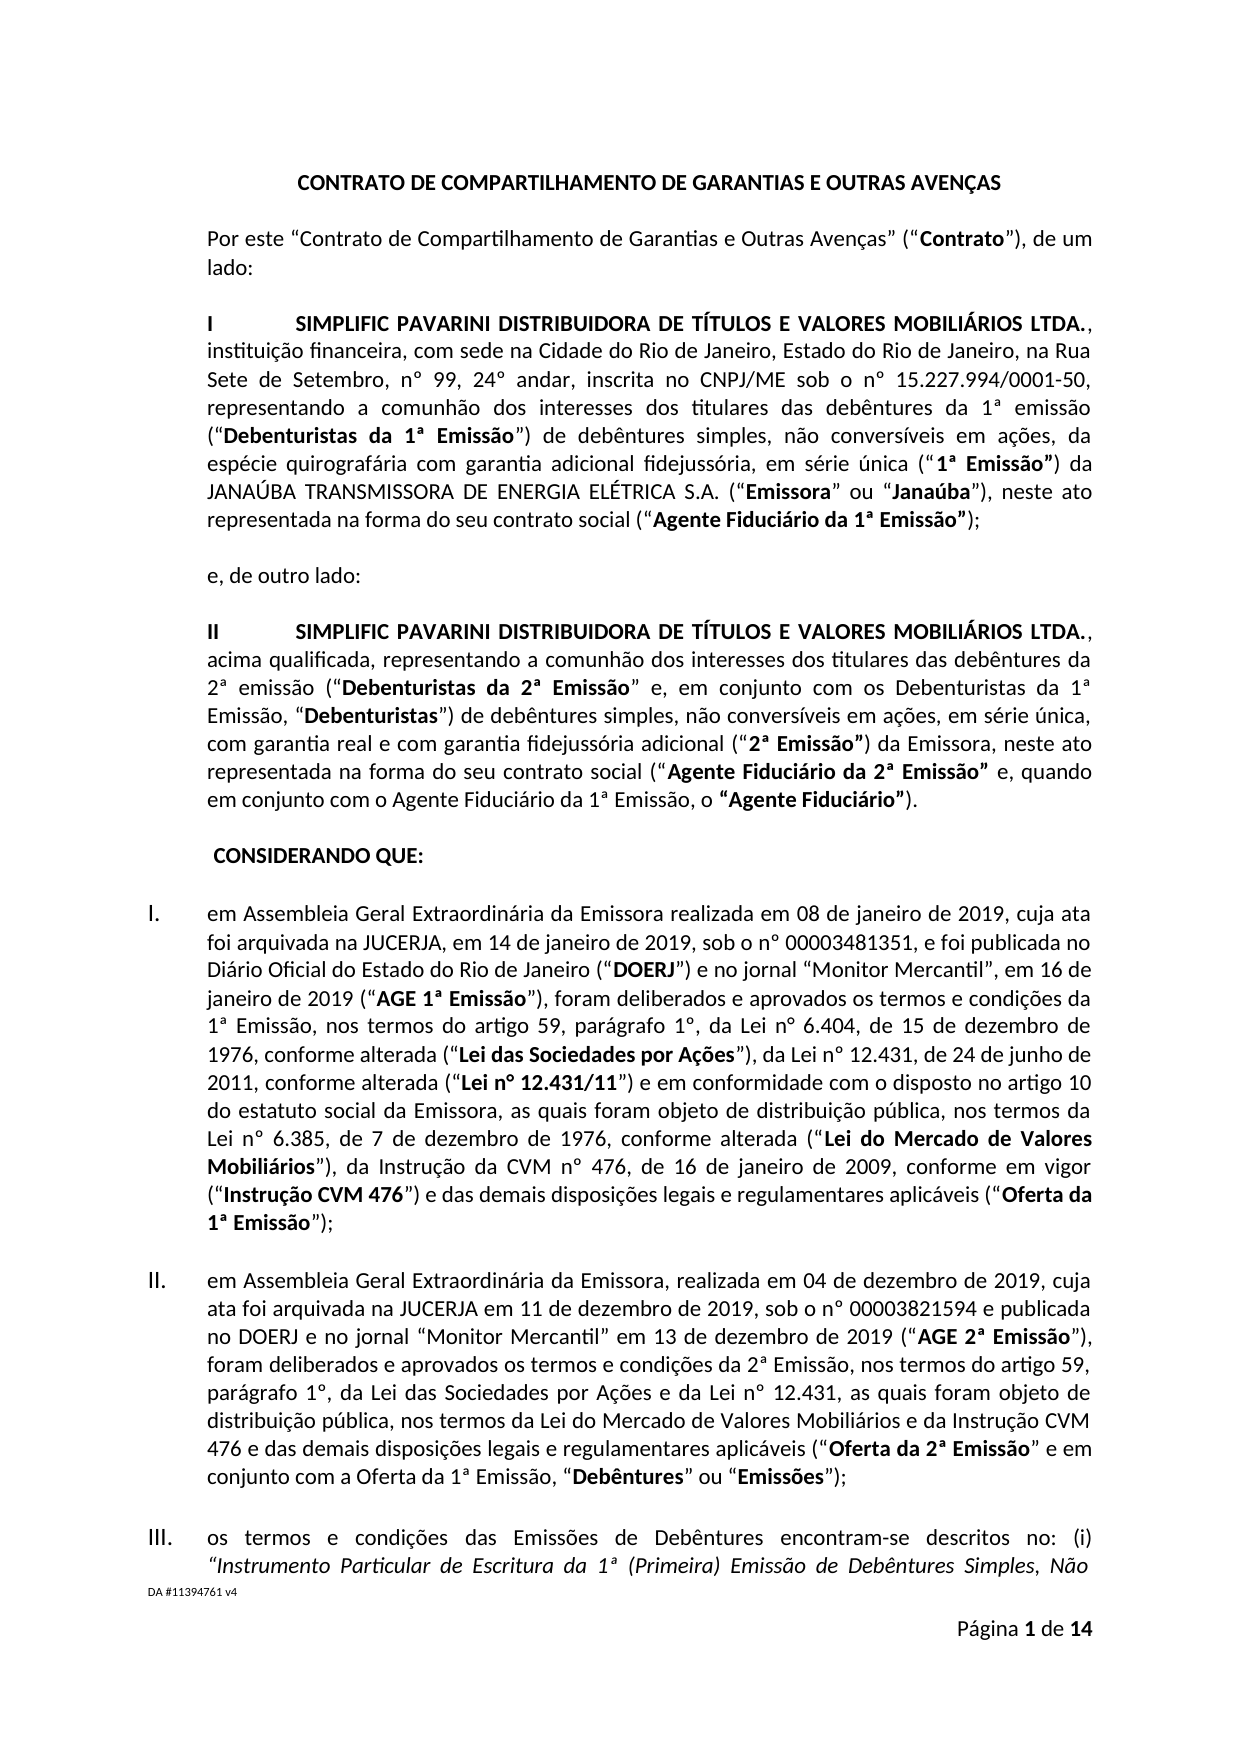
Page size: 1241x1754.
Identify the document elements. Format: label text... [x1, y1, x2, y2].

text e, de outro lado: [207, 561, 1092, 589]
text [148, 1521, 1092, 1579]
text Por este “Contrato de Compartilhamento de Garantias e Outras Avenças” (“Contrato”), de um lado: [207, 224, 1092, 281]
text II SIMPLIFIC PAVARINI DISTRIBUIDORA DE TÍTULOS E VALORES MOBILIÁRIOS LTDA., acima qualificada, representando a comunhão dos interesses dos titulares das debêntures da 2ª emissão (“Debenturistas da 2ª Emissão” e, em conjunto com os Debenturistas da 1ª Emissão, “Debenturistas”) de debêntures simples, não conversíveis em ações, em série única, com garantia real e com garantia fidejussória adicional (“2ª Emissão”) da Emissora, neste ato representada na forma do seu contrato social (“Agente Fiduciário da 2ª Emissão” e, quando em conjunto com o Agente Fiduciário da 1ª Emissão, o “Agente Fiduciário”). [207, 617, 1092, 813]
text I SIMPLIFIC PAVARINI DISTRIBUIDORA DE TÍTULOS E VALORES MOBILIÁRIOS LTDA., instituição financeira, com sede na Cidade do Rio de Janeiro, Estado do Rio de Janeiro, na Rua Sete de Setembro, nº 99, 24º andar, inscrita no CNPJ/ME sob o nº 15.227.994/0001-50, representando a comunhão dos interesses dos titulares das debêntures da 1ª emissão (“Debenturistas da 1ª Emissão”) de debêntures simples, não conversíveis em ações, da espécie quirografária com garantia adicional fidejussória, em série única (“1ª Emissão”) da JANAÚBA TRANSMISSORA DE ENERGIA ELÉTRICA S.A. (“Emissora” ou “Janaúba”), neste ato representada na forma do seu contrato social (“Agente Fiduciário da 1ª Emissão”); [207, 309, 1092, 533]
text CONSIDERANDO QUE: [148, 841, 1092, 869]
text em Assembleia Geral Extraordinária da Emissora, realizada em 04 de dezembro de 2019, cuja ata foi arquivada na JUCERJA em 11 de dezembro de 2019, sob o nº 00003821594 e publicada no DOERJ e no jornal “Monitor Mercantil” em 13 de dezembro de 2019 (“AGE 2ª Emissão”), foram deliberados e aprovados os termos e condições da 2ª Emissão, nos termos do artigo 59, parágrafo 1º, da Lei das Sociedades por Ações e da Lei nº 12.431, as quais foram objeto de distribuição pública, nos termos da Lei do Mercado de Valores Mobiliários e da Instrução CVM 476 e das demais disposições legais e regulamentares aplicáveis (“Oferta da 2ª Emissão” e em conjunto com a Oferta da 1ª Emissão, “Debêntures” ou “Emissões”); [148, 1264, 1092, 1491]
text em Assembleia Geral Extraordinária da Emissora realizada em 08 de janeiro de 2019, cuja ata foi arquivada na JUCERJA, em 14 de janeiro de 2019, sob o nº 00003481351, e foi publicada no Diário Oficial do Estado do Rio de Janeiro (“DOERJ”) e no jornal “Monitor Mercantil”, em 16 de janeiro de 2019 (“AGE 1ª Emissão”), foram deliberados e aprovados os termos e condições da 1ª Emissão, nos termos do artigo 59, parágrafo 1º, da Lei n° 6.404, de 15 de dezembro de 1976, conforme alterada (“Lei das Sociedades por Ações”), da Lei nº 12.431, de 24 de junho de 2011, conforme alterada (“Lei n° 12.431/11”) e em conformidade com o disposto no artigo 10 do estatuto social da Emissora, as quais foram objeto de distribuição pública, nos termos da Lei nº 6.385, de 7 de dezembro de 1976, conforme alterada (“Lei do Mercado de Valores Mobiliários”), da Instrução da CVM nº 476, de 16 de janeiro de 2009, conforme em vigor (“Instrução CVM 476”) e das demais disposições legais e regulamentares aplicáveis (“Oferta da 1ª Emissão”); [148, 897, 1092, 1236]
text CONTRATO DE COMPARTILHAMENTO DE GARANTIAS E OUTRAS AVENÇAS [207, 168, 1092, 197]
